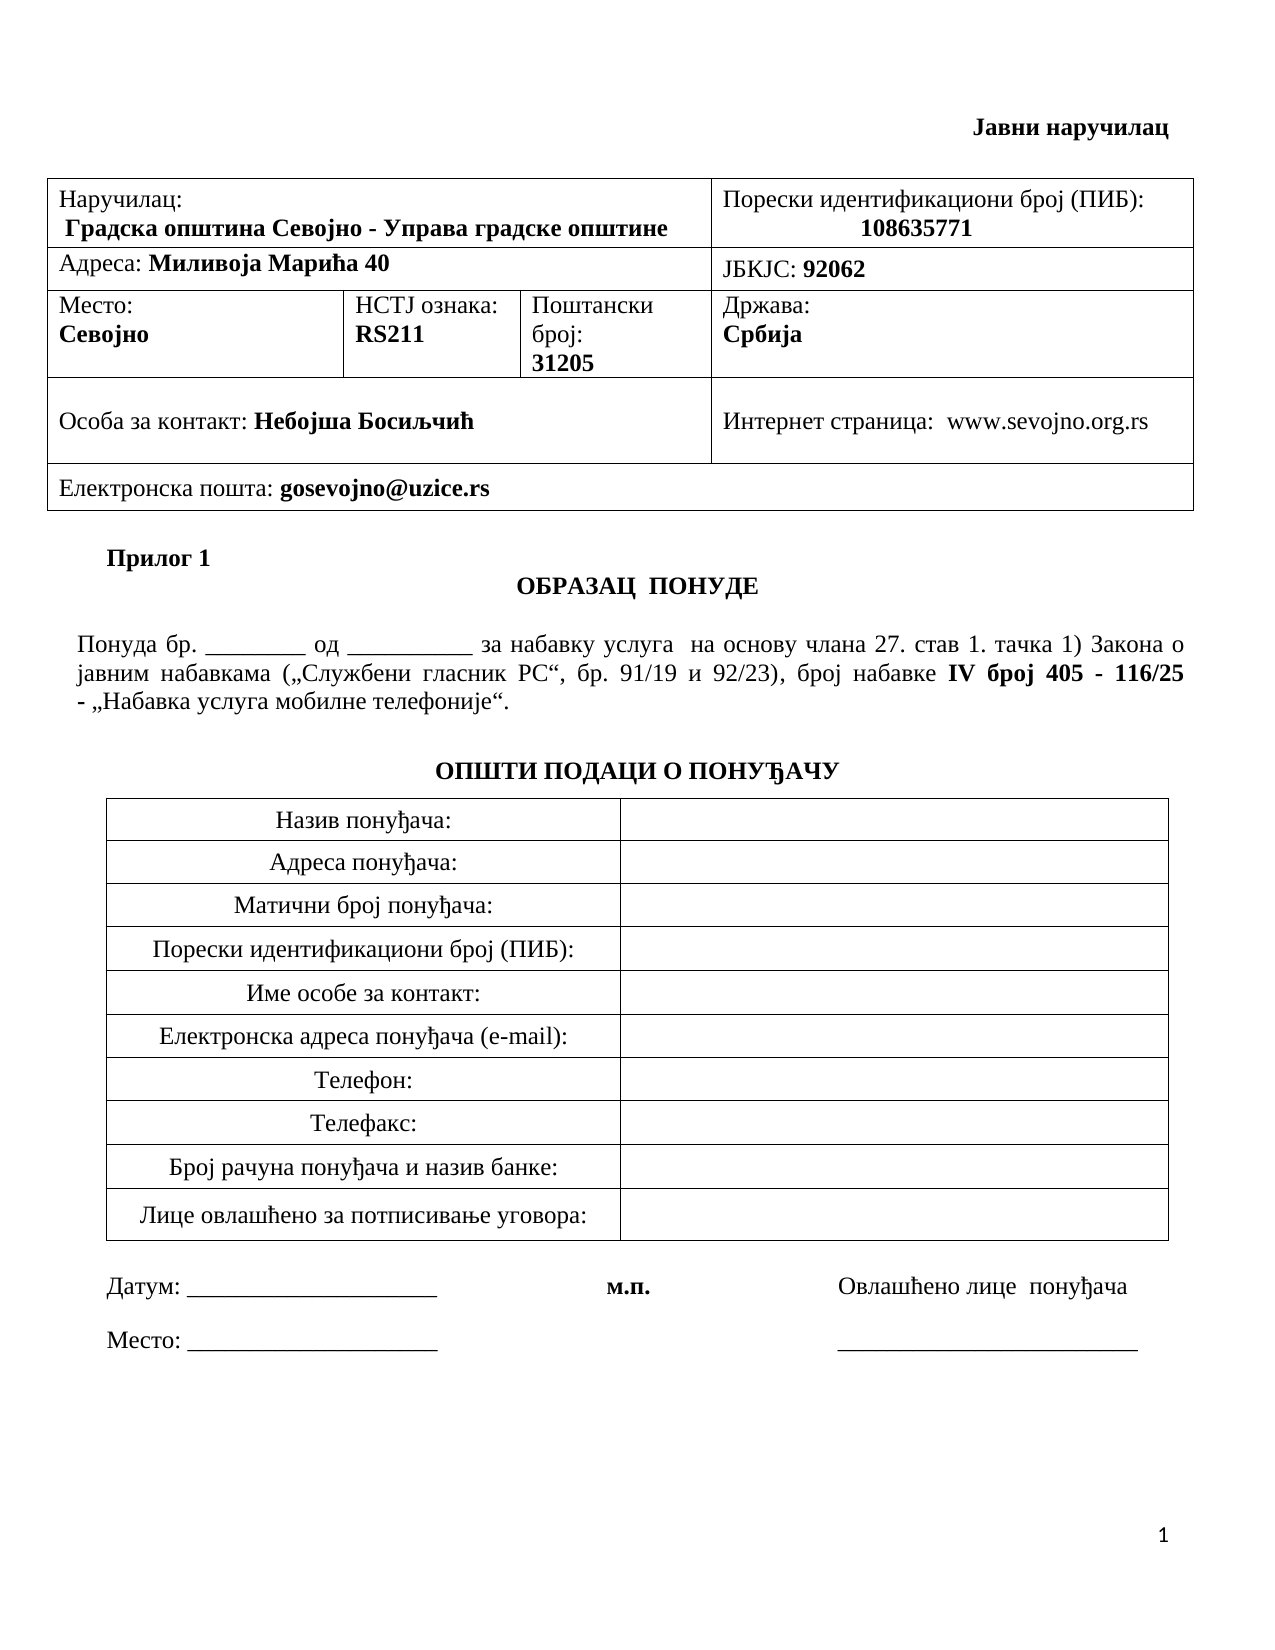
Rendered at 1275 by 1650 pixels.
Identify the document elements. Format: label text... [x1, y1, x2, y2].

table_cell Адреса понуђача: [107, 841, 620, 883]
table_cell Особа за контакт: Небојша Босиљчић [48, 378, 711, 463]
table_cell [621, 1145, 1168, 1188]
table_cell Интернет страница: www.sevojno.org.rs [712, 378, 1193, 463]
table_cell [621, 927, 1168, 970]
table_cell Матични број понуђача: [107, 884, 620, 926]
table_cell [621, 841, 1168, 883]
text Место: ____________________ ________________________ [106, 1325, 1169, 1354]
table_cell Телефакс: [107, 1101, 620, 1144]
table_cell [621, 884, 1168, 926]
table_cell Tелефон: [107, 1058, 620, 1100]
text Понуда бр. ________ од __________ за набавку услуга на основу члана 27. став 1. тачка 1) Закона о јавним набавкама („Службени гласник РС“, бр. 91/19 и 92/23), број набавке IV број 405 - 116/25 - „Набавка услуга мобилне телефоније“. [77, 629, 1184, 715]
table_cell [621, 1058, 1168, 1100]
table_cell НСТЈ ознака: RS211 [344, 291, 520, 377]
table_cell Адреса: Миливоја Марића 40 [48, 248, 711, 289]
text Прилог 1 [106, 541, 1169, 571]
table_cell [621, 971, 1168, 1013]
text Јавни наручилац [106, 112, 1169, 141]
text ОПШТИ ПОДАЦИ О ПОНУЂАЧУ [106, 756, 1169, 785]
table_cell ЈБКЈС: 92062 [712, 248, 1193, 289]
table_cell [621, 1101, 1168, 1144]
table_cell Место: Севојно [48, 291, 343, 377]
table_cell Електронска адреса понуђача (е-mail): [107, 1015, 620, 1057]
text Датум: ____________________ м.п. Овлашћено лице понуђача [106, 1271, 1169, 1300]
table_cell [621, 1015, 1168, 1057]
table_cell Број рачуна понуђача и назив банке: [107, 1145, 620, 1188]
table_cell Име особе за контакт: [107, 971, 620, 1013]
table_header [621, 799, 1168, 840]
table_cell Електронска пошта: gosevojno@uzice.rs [48, 464, 1193, 510]
table_cell Порески идентификациони број (ПИБ): [107, 927, 620, 970]
table_cell Држава: Србија [712, 291, 1193, 377]
table_header Назив понуђача: [107, 799, 620, 840]
text ОБРАЗАЦ ПОНУДЕ [106, 571, 1169, 600]
table_header Наручилац: Градска општина Севојно - Управа градске општине [48, 179, 711, 247]
table_cell Поштански број: 31205 [521, 291, 711, 377]
table_cell Лице овлашћено за потписивање уговора: [107, 1189, 620, 1240]
table_header Порески идентификациони број (ПИБ): 108635771 [712, 179, 1193, 247]
table_cell [621, 1189, 1168, 1240]
